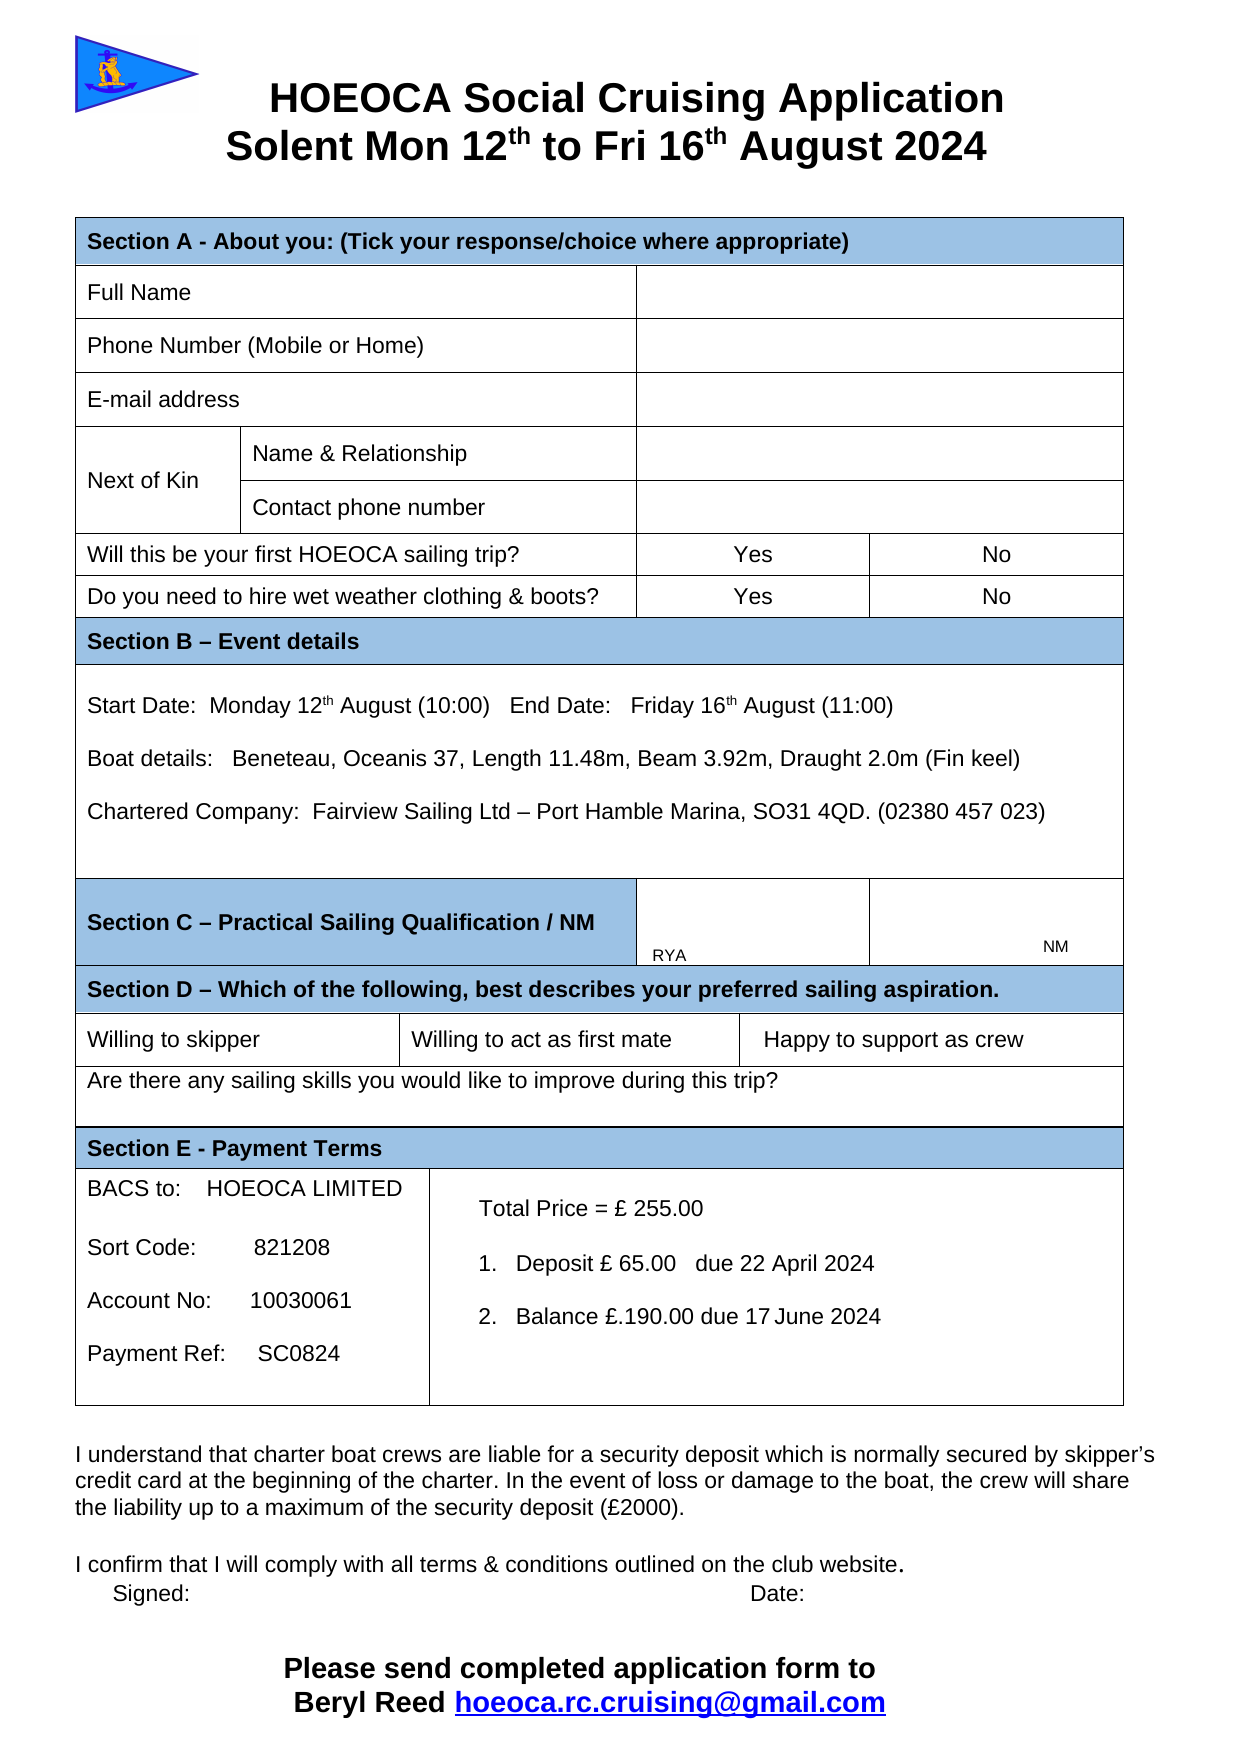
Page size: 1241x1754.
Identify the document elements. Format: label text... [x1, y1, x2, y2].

table_cell Section E - Payment Terms [76, 1128, 1123, 1168]
table_cell [637, 266, 1123, 318]
table_cell Contact phone number [241, 481, 636, 533]
table_cell RYA [637, 879, 869, 965]
table_cell Happy to support as crew [740, 1014, 1123, 1066]
table_cell No [870, 576, 1123, 617]
table_cell E-mail address [76, 373, 636, 426]
table_cell Will this be your first HOEOCA sailing trip? [76, 534, 636, 575]
table_cell Total Price = £ 255.00 Deposit £ 65.00 due 22 April 2024 Balance £.190.00 due 17 June 2024 [430, 1169, 1123, 1405]
table_cell Yes [637, 576, 869, 617]
table_cell [637, 481, 1123, 533]
subtitle I confirm that I will comply with all terms & conditions outlined on the club website. [75, 1546, 1165, 1580]
table_header Section A - About you: (Tick your response/choice where appropriate) [76, 218, 1123, 264]
table_cell [637, 373, 1123, 426]
table_cell Phone Number (Mobile or Home) [76, 319, 636, 372]
table_cell Section B – Event details [76, 618, 1123, 664]
table_cell BACS to: HOEOCA LIMITED Sort Code: 821208 Account No: 10030061 Payment Ref: SC0824 [76, 1169, 429, 1405]
table_cell [637, 319, 1123, 372]
table_cell Yes [637, 534, 869, 575]
table_cell Section C – Practical Sailing Qualification / NM [76, 879, 636, 965]
text Signed: Date: [112, 1580, 1157, 1607]
table_cell Full Name [76, 266, 636, 318]
table_cell Are there any sailing skills you would like to improve during this trip? [76, 1067, 1123, 1126]
table_cell Start Date: Monday 12th August (10:00) End Date: Friday 16th August (11:00) Boat details: Beneteau, Oceanis 37, Length 11.48m, Beam 3.92m, Draught 2.0m (Fin keel) Chartered Company: Fairview Sailing Ltd – Port Hamble Marina, SO31 4QD. (02380 457 023) [76, 665, 1123, 878]
table_cell Next of Kin [76, 427, 240, 533]
picture [75, 35, 200, 113]
table_cell Section D – Which of the following, best describes your preferred sailing aspiration. [76, 966, 1123, 1012]
table_cell Willing to skipper [76, 1014, 399, 1066]
table_cell [637, 427, 1123, 479]
table_cell Name & Relationship [241, 427, 636, 479]
table_cell Do you need to hire wet weather clothing & boots? [76, 576, 636, 617]
subtitle I understand that charter boat crews are liable for a security deposit which is normally secured by skipper’s credit card at the beginning of the charter. In the event of loss or damage to the boat, the crew will share the liability up to a maximum of the security deposit (£2000). [75, 1441, 1165, 1520]
table_cell Willing to act as first mate [400, 1014, 739, 1066]
table_cell No [870, 534, 1123, 575]
table_cell NM [870, 879, 1123, 965]
